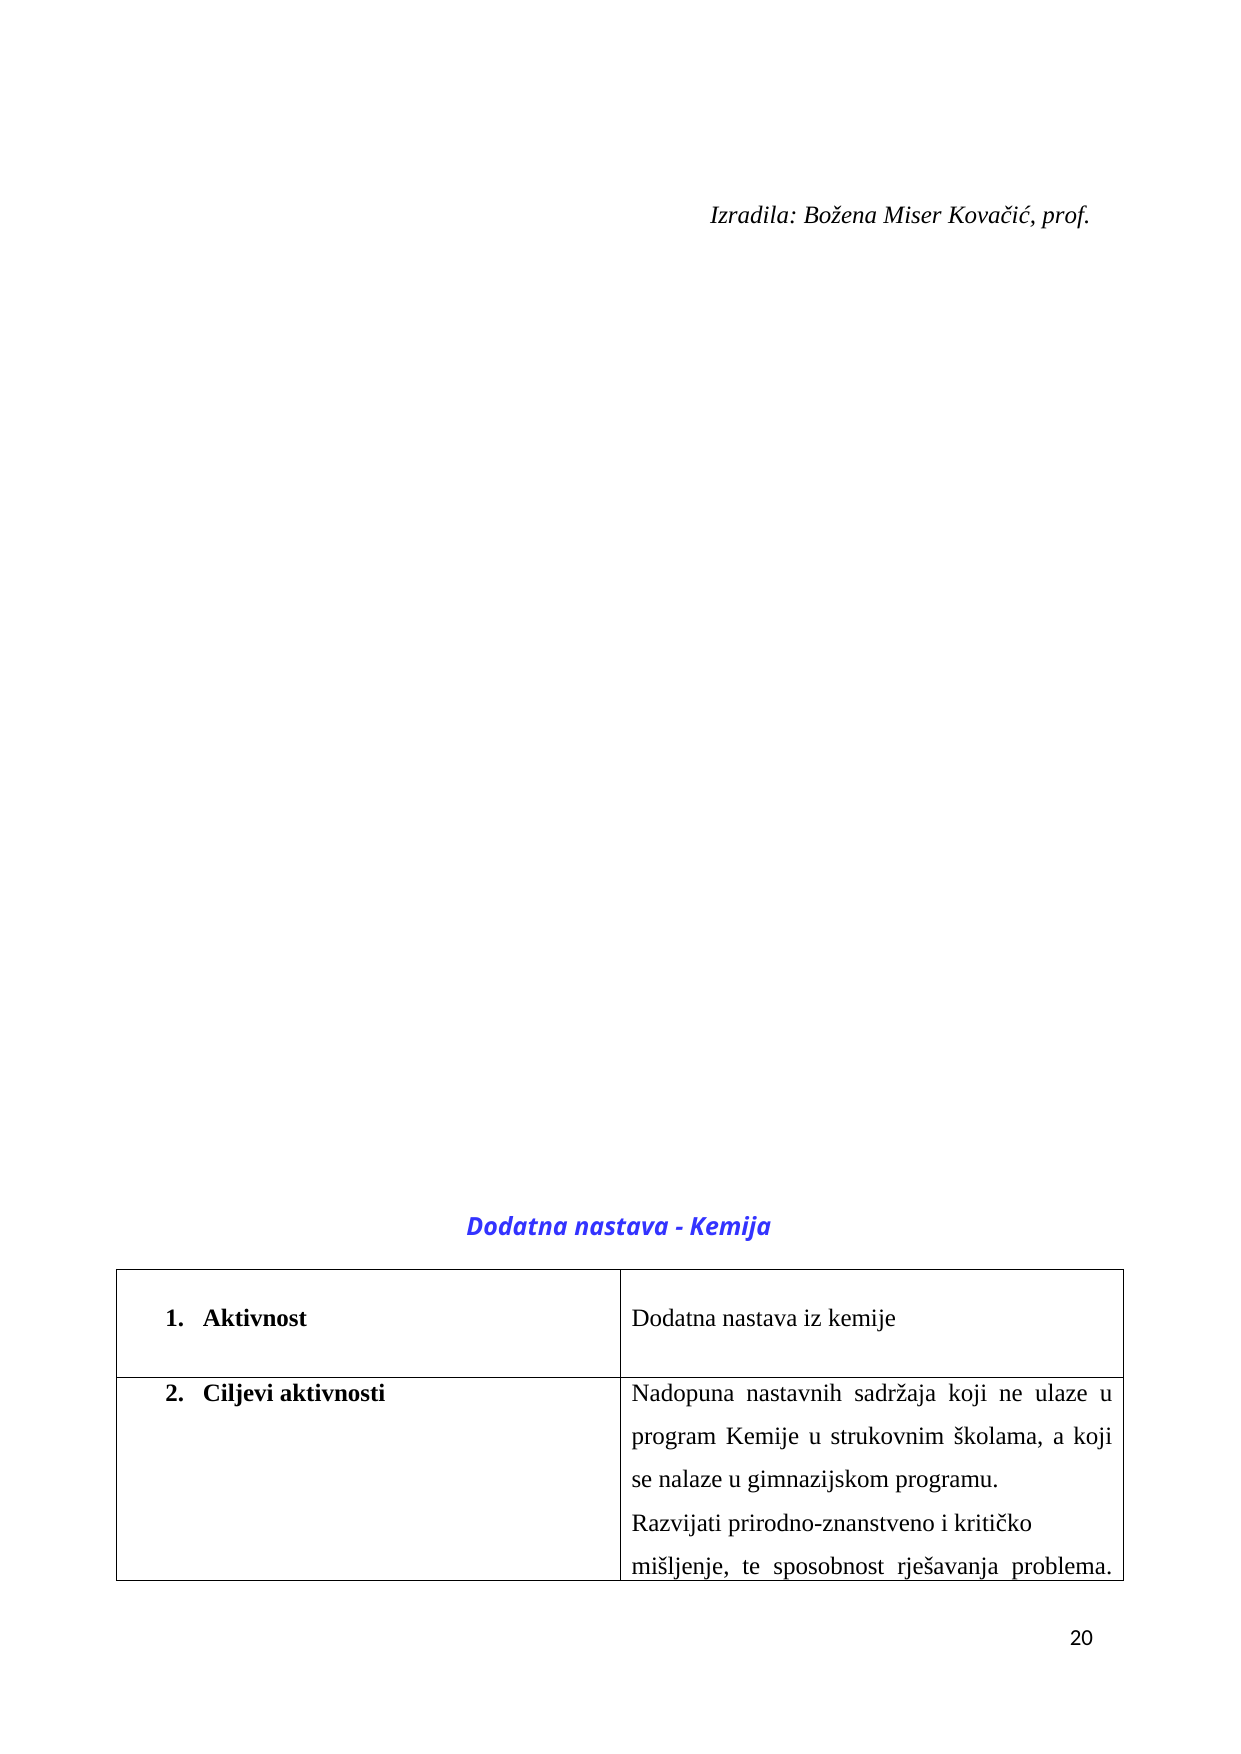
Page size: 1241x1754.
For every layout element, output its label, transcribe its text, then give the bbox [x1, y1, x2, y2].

text Dodatna nastava - Kemija [148, 1209, 1093, 1243]
table_cell Ciljevi aktivnosti [117, 1378, 620, 1579]
table_header Aktivnost [117, 1270, 620, 1377]
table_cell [621, 1378, 1123, 1579]
text Izradila: Božena Miser Kovačić, prof. [148, 201, 1093, 229]
table_header Dodatna nastava iz kemije [621, 1270, 1123, 1377]
